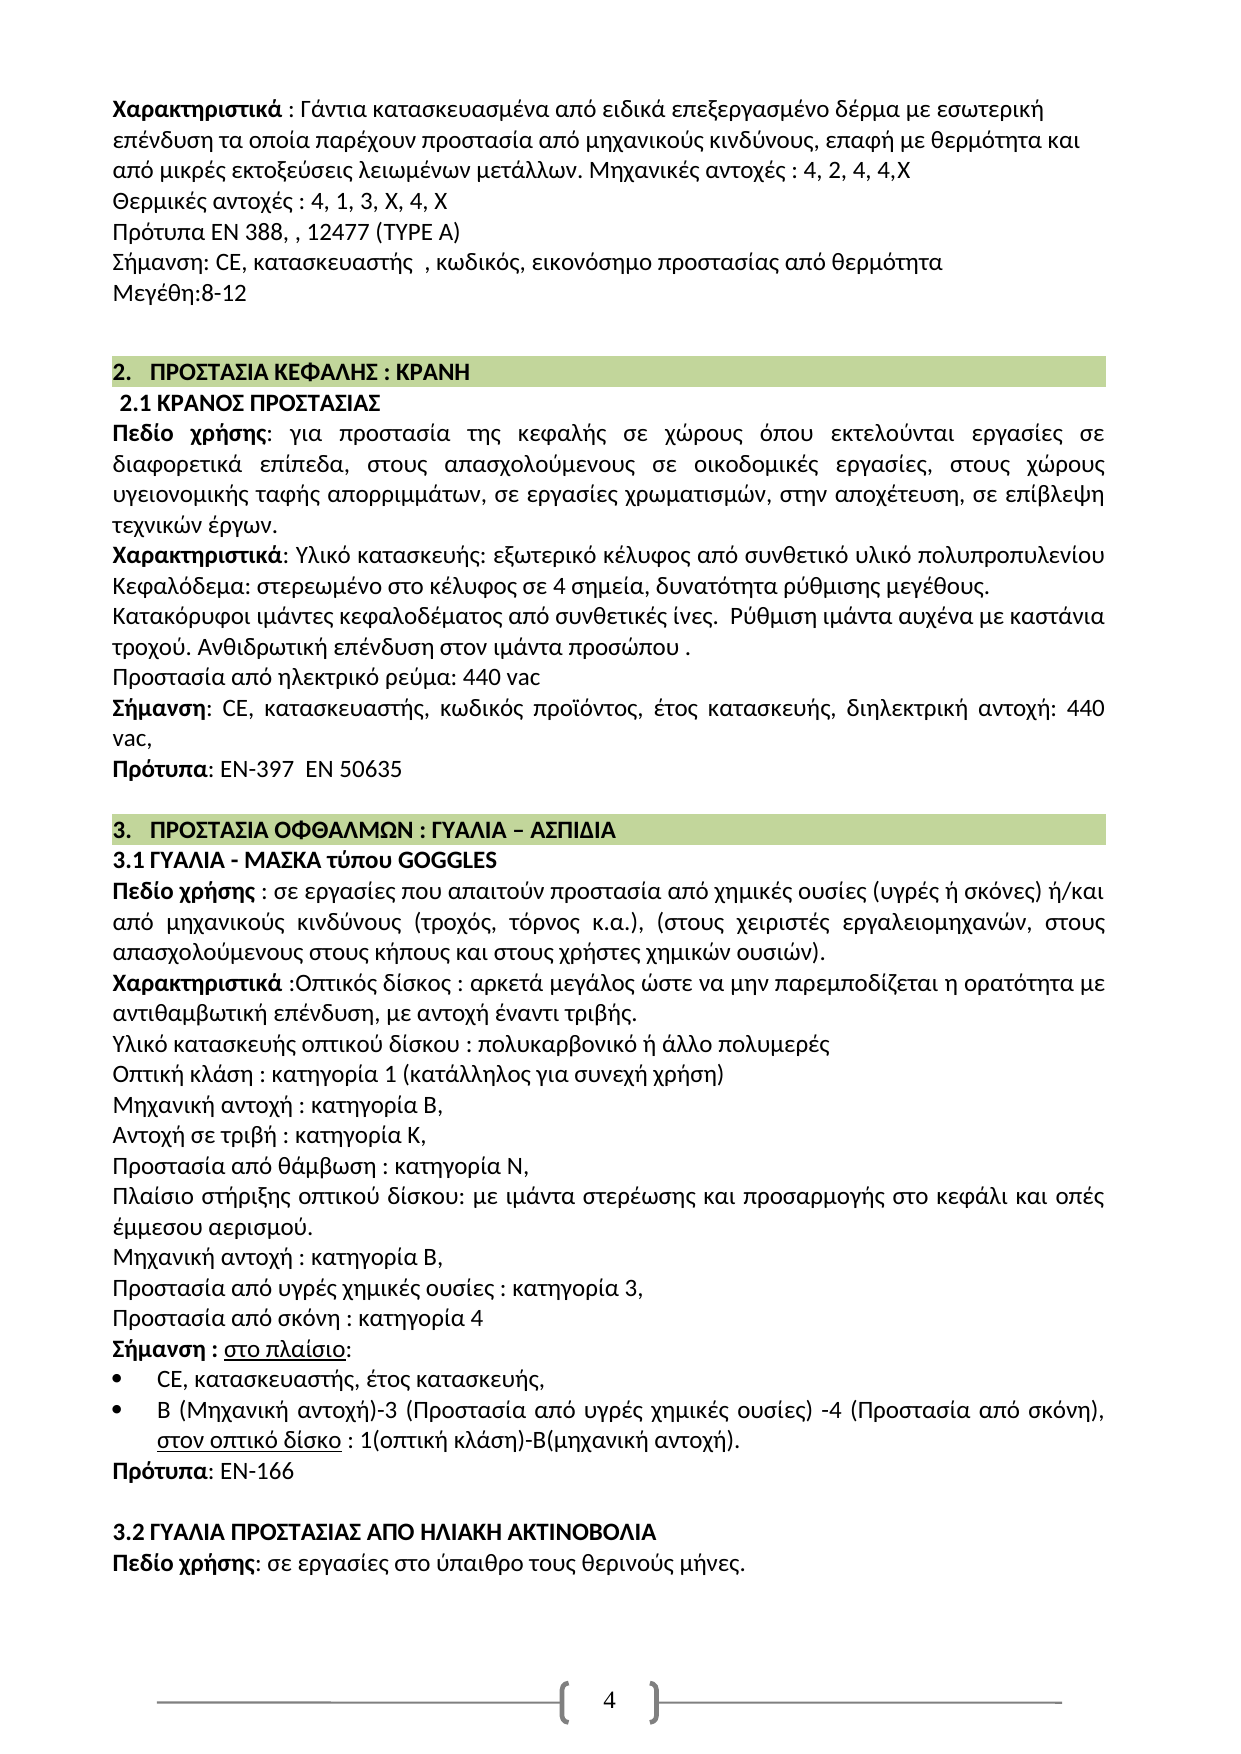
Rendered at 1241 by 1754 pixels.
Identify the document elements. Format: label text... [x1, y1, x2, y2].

list ΓΥΑΛΙΑ - ΜΑΣΚΑ τύπου GOGGLES [112, 845, 1106, 875]
text Αντοχή σε τριβή : κατηγορία Κ, [112, 1119, 1106, 1150]
text Υλικό κατασκευής οπτικού δίσκου : πολυκαρβονικό ή άλλο πολυμερές [112, 1028, 1106, 1058]
text Μεγέθη:8-12 [112, 277, 1106, 336]
text Προστασία από υγρές χημικές ουσίες : κατηγορία 3, [112, 1272, 1106, 1302]
list ΚΡΑΝΟΣ ΠΡΟΣΤΑΣΙΑΣ [119, 387, 1106, 417]
text Προστασία από σκόνη : κατηγορία 4 [112, 1302, 1106, 1333]
text Χαρακτηριστικά :Οπτικός δίσκος : αρκετά μεγάλος ώστε να μην παρεμποδίζεται η ορατότητα με αντιθαμβωτική επένδυση, με αντοχή έναντι τριβής. [112, 967, 1106, 1028]
text Οπτική κλάση : κατηγορία 1 (κατάλληλος για συνεχή χρήση) [112, 1058, 1106, 1089]
text Προστασία από θάμβωση : κατηγορία Ν, [112, 1150, 1106, 1180]
text Κατακόρυφοι ιμάντες κεφαλοδέματος από συνθετικές ίνες. Ρύθμιση ιμάντα αυχένα με καστάνια τροχού. Ανθιδρωτική επένδυση στον ιμάντα προσώπου . [112, 601, 1106, 662]
list Χαρακτηριστικά: Υλικό κατασκευής: εξωτερικό κέλυφος από συνθετικό υλικό πολυπροπυλενίου Κεφαλόδεμα: στερεωμένο στο κέλυφος σε 4 σημεία, δυνατότητα ρύθμισης μεγέθους. [112, 539, 1106, 601]
text Πλαίσιο στήριξης οπτικού δίσκου: με ιμάντα στερέωσης και προσαρμογής στο κεφάλι και οπές έμμεσου αερισμού. [112, 1180, 1106, 1241]
list CE, κατασκευαστής, έτος κατασκευής, [112, 1363, 1106, 1394]
text Χαρακτηριστικά : Γάντια κατασκευασμένα από ειδικά επεξεργασμένο δέρμα με εσωτερική επένδυση τα οποία παρέχουν προστασία από μηχανικούς κινδύνους, επαφή με θερμότητα και από μικρές εκτοξεύσεις λειωμένων μετάλλων. Μηχανικές αντοχές : 4, 2, 4, 4,X Θερμικές αντοχές : 4, 1, 3, X, 4, X Πρότυπα ΕΝ 388, , 12477 (TYPE A) Σήμανση: CE, κατασκευαστής , κωδικός, εικονόσημο προστασίας από θερμότητα [112, 94, 1106, 277]
list ΓΥΑΛΙΑ ΠΡΟΣΤΑΣΙΑΣ ΑΠΟ ΗΛΙΑΚΗ ΑΚΤΙΝΟΒΟΛΙΑ [112, 1516, 1106, 1547]
text Μηχανική αντοχή : κατηγορία Β, [112, 1089, 1106, 1119]
text Πρότυπα: ΕΝ-166 [112, 1455, 1106, 1486]
text Πεδίο χρήσης : σε εργασίες που απαιτούν προστασία από χημικές ουσίες (υγρές ή σκόνες) ή/και από μηχανικούς κινδύνους (τροχός, τόρνος κ.α.), (στους χειριστές εργαλειομηχανών, στους απασχολούμενους στους κήπους και στους χρήστες χημικών ουσιών). [112, 875, 1106, 967]
list ΠΡΟΣΤΑΣΙΑ ΟΦΘΑΛΜΩΝ : ΓΥΑΛΙΑ – ΑΣΠΙΔΙΑ [112, 814, 1106, 845]
text Σήμανση : στο πλαίσιο: [112, 1333, 1106, 1363]
text Μηχανική αντοχή : κατηγορία Β, [112, 1241, 1106, 1272]
text Πεδίο χρήσης: σε εργασίες στο ύπαιθρο τους θερινούς μήνες. [112, 1547, 1106, 1577]
text Πεδίο χρήσης: για προστασία της κεφαλής σε χώρους όπου εκτελούνται εργασίες σε διαφορετικά επίπεδα, στους απασχολούμενους σε οικοδομικές εργασίες, στους χώρους υγειονομικής ταφής απορριμμάτων, σε εργασίες χρωματισμών, στην αποχέτευση, σε επίβλεψη τεχνικών έργων. [112, 417, 1106, 539]
text Πρότυπα: ΕΝ-397 ΕΝ 50635 [112, 753, 1106, 784]
list ΠΡΟΣΤΑΣΙΑ ΚΕΦΑΛΗΣ : ΚΡΑΝΗ [112, 356, 1106, 387]
text Σήμανση: CE, κατασκευαστής, κωδικός προϊόντος, έτος κατασκευής, διηλεκτρική αντοχή: 440 vac, [112, 692, 1106, 753]
text Προστασία από ηλεκτρικό ρεύμα: 440 vac [112, 662, 1106, 692]
list Β (Μηχανική αντοχή)-3 (Προστασία από υγρές χημικές ουσίες) -4 (Προστασία από σκόνη), στον οπτικό δίσκο : 1(οπτική κλάση)-Β(μηχανική αντοχή). [112, 1394, 1106, 1455]
